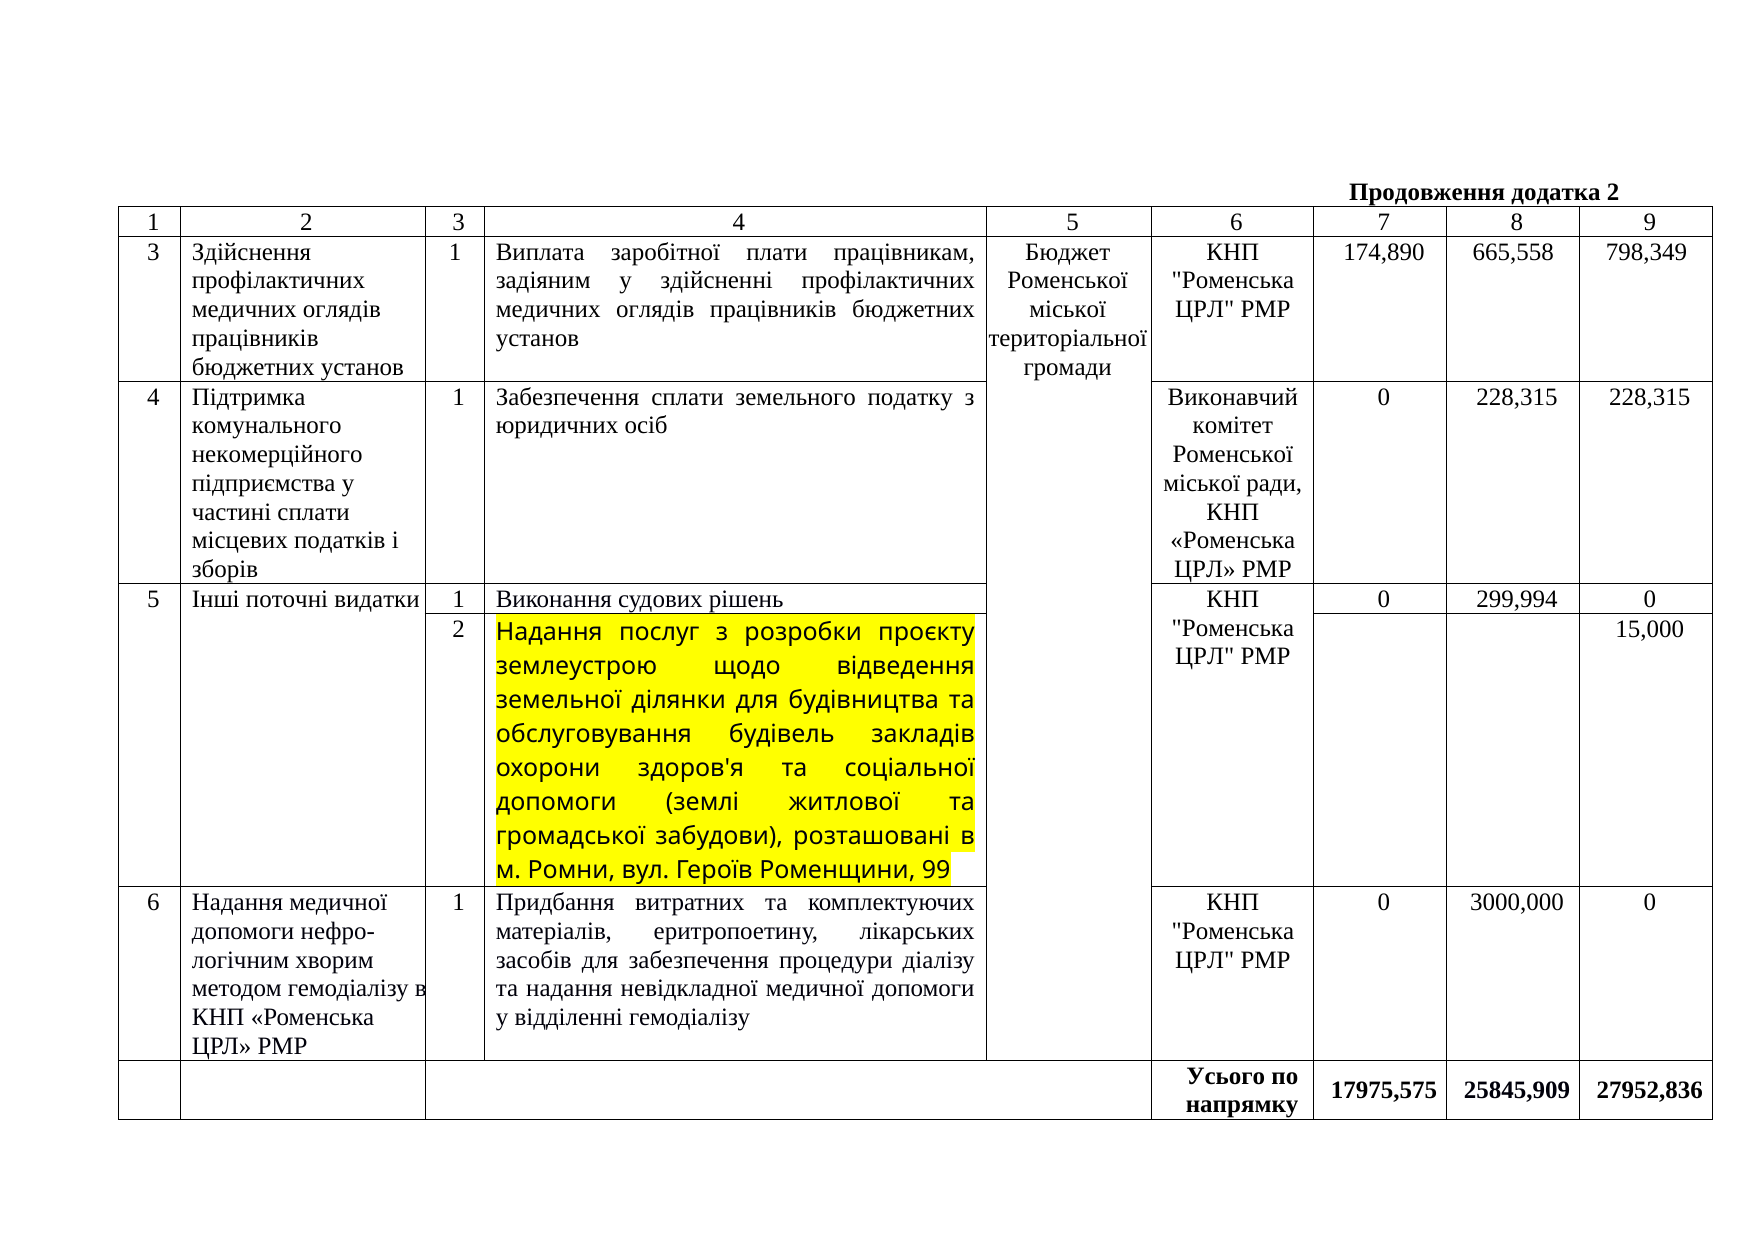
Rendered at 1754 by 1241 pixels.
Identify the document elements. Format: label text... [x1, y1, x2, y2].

table_header 6 [1152, 207, 1313, 236]
table_header 5 [987, 207, 1151, 236]
table_cell 5 [119, 584, 180, 886]
table_cell [1314, 614, 1446, 886]
table_cell 6 [119, 887, 180, 1060]
table_header 3 [426, 207, 484, 236]
table_cell [181, 1061, 425, 1119]
table_cell 1 [426, 237, 484, 381]
table_header 7 [1314, 207, 1446, 236]
table_cell КНП "Роменська ЦРЛ" РМР [1152, 237, 1313, 381]
table_cell [1447, 614, 1579, 886]
table_cell Здійснення профілактичних медичних оглядів працівників бюджетних установ [181, 237, 425, 381]
table_cell 0 [1580, 584, 1712, 613]
table_cell 0 [1314, 382, 1446, 583]
table_cell 0 [1314, 887, 1446, 1060]
table_header 1 [119, 207, 180, 236]
table_cell [426, 1061, 1151, 1119]
table_cell 1 [426, 382, 484, 583]
table_header 9 [1580, 207, 1712, 236]
table_cell Інші поточні видатки [181, 584, 425, 886]
table_cell 25845,909 [1447, 1061, 1579, 1119]
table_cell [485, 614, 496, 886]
table_cell 174,890 [1314, 237, 1446, 381]
table_header 2 [181, 207, 425, 236]
table_cell 4 [119, 382, 180, 583]
table_cell 0 [1580, 887, 1712, 1060]
table_cell 798,349 [1580, 237, 1712, 381]
table_cell Придбання витратних та комплектуючих матеріалів, еритропоетину, лікарських засобів для забезпечення процедури діалізу та надання невідкладної медичної допомоги у відділенні гемодіалізу [485, 887, 986, 1060]
table_cell Усього по напрямку [1152, 1061, 1313, 1119]
table_cell КНП "Роменська ЦРЛ" РМР [1152, 887, 1313, 1060]
table_cell 228,315 [1580, 382, 1712, 583]
table_cell 1 [426, 584, 484, 613]
table_cell 299,994 [1447, 584, 1579, 613]
table_cell 27952,836 [1580, 1061, 1712, 1119]
table_cell Бюджет Роменської міської територіальної громади [987, 237, 1151, 1060]
table_cell [119, 1061, 180, 1119]
table_cell 2 [426, 614, 484, 886]
table_cell 0 [1314, 584, 1446, 613]
table_cell 1 [426, 887, 484, 1060]
table_header 4 [485, 207, 986, 236]
table_cell 15,000 [1580, 614, 1712, 886]
table_cell Забезпечення сплати земельного податку з юридичних осіб [485, 382, 986, 583]
table_cell КНП "Роменська ЦРЛ" РМР [1152, 584, 1313, 886]
table_cell 17975,575 [1314, 1061, 1446, 1119]
table_cell 665,558 [1447, 237, 1579, 381]
table_cell 3 [119, 237, 180, 381]
text Продовження додатка 2 [1314, 177, 1654, 206]
table_header 8 [1447, 207, 1579, 236]
table_cell Виконавчий комітет Роменської міської ради, КНП «Роменська ЦРЛ» РМР [1152, 382, 1313, 583]
table_cell Виплата заробітної плати працівникам, задіяним у здійсненні профілактичних медичних оглядів працівників бюджетних установ [485, 237, 986, 381]
table_cell 228,315 [1447, 382, 1579, 583]
table_cell Підтримка комунального некомерційного підприємства у частині сплати місцевих податків і зборів [181, 382, 425, 583]
table_cell Надання медичної допомоги нефро-логічним хворим методом гемодіалізу в КНП «Роменська ЦРЛ» РМР [181, 887, 425, 1060]
table_cell Виконання судових рішень [485, 584, 986, 613]
table_cell 3000,000 [1447, 887, 1579, 1060]
